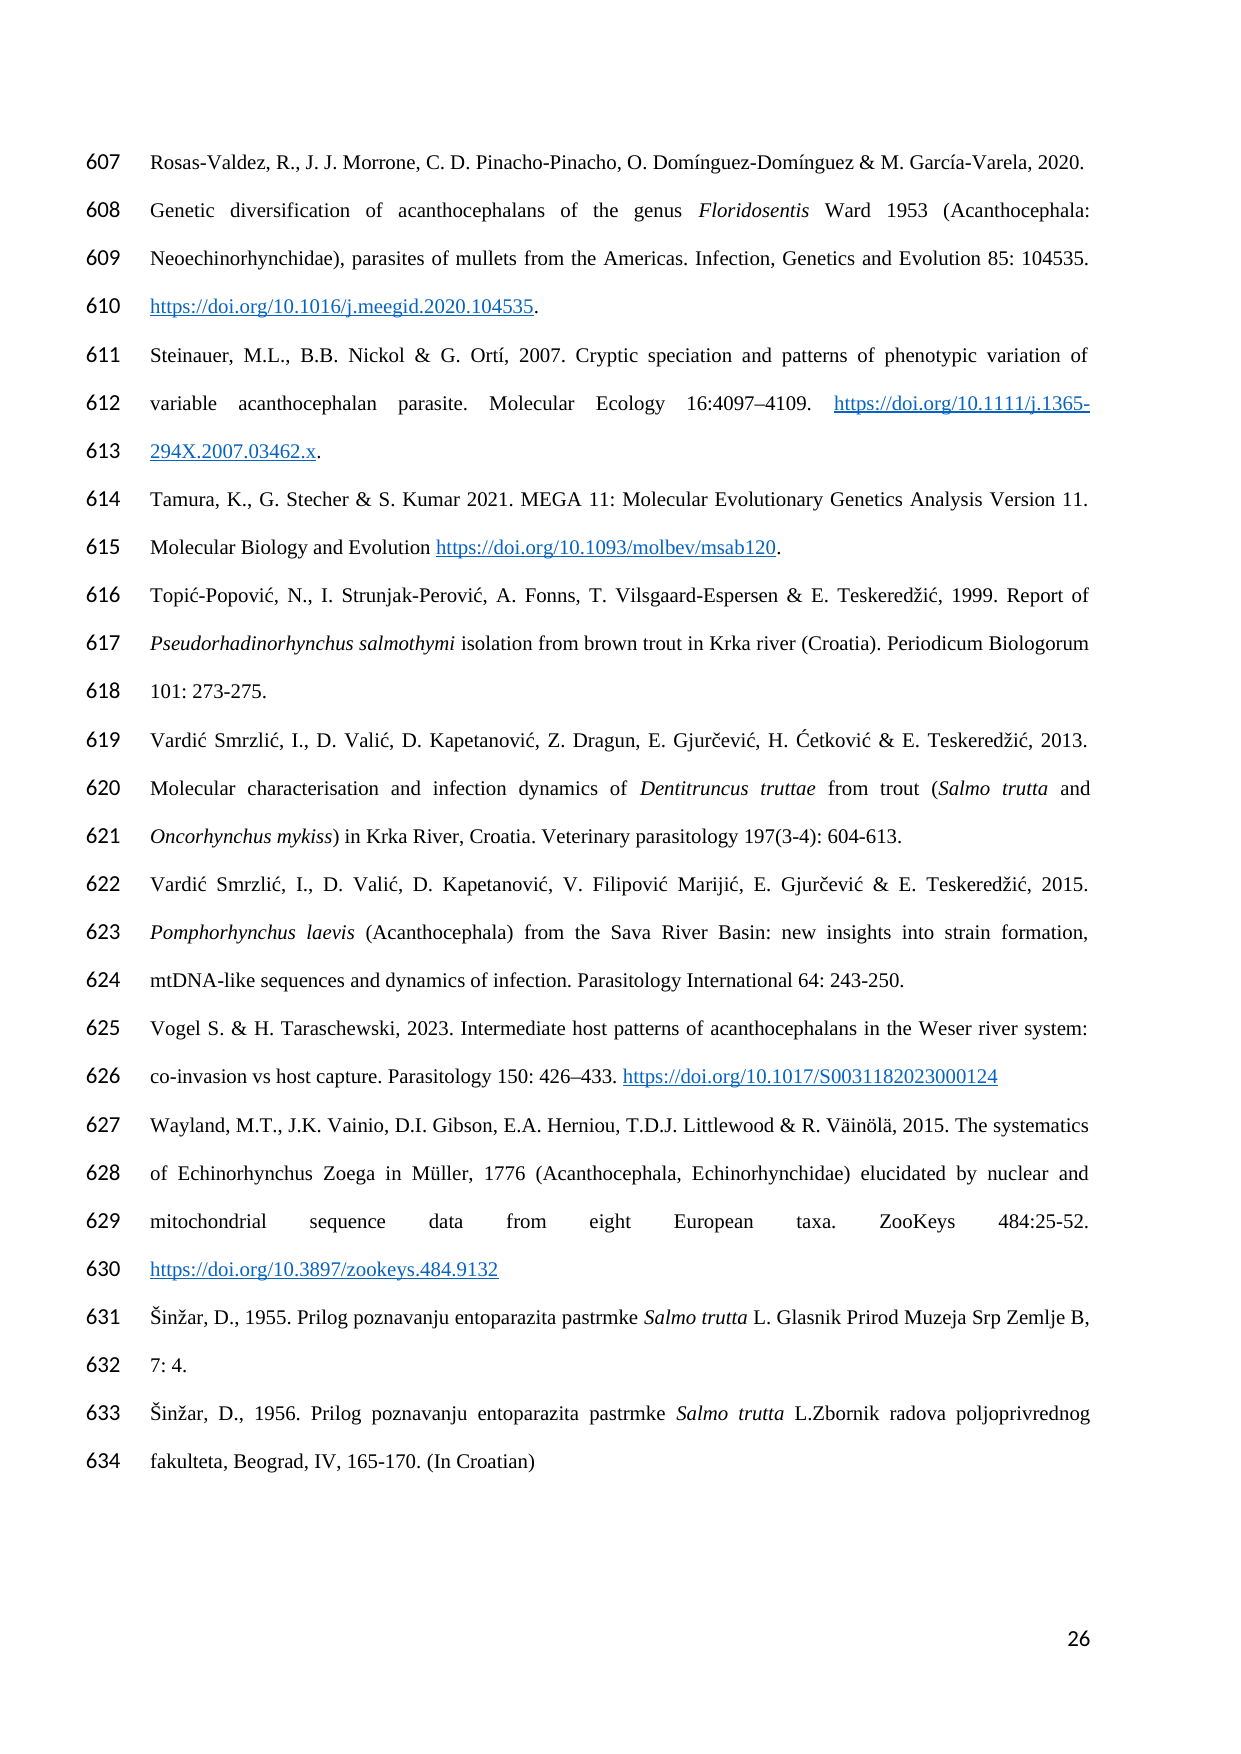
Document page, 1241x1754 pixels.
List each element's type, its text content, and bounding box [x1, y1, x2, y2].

text Genetic diversification of acanthocephalans of the genus Floridosentis Ward 1953 (Acanthocephala: Neoechinorhynchidae), parasites of mullets from the Americas. Infection, Genetics and Evolution 85: 104535. https://doi.org/10.1016/j.meegid.2020.104535. [150, 198, 1090, 318]
text Wayland, M.T., J.K. Vainio, D.I. Gibson, E.A. Herniou, T.D.J. Littlewood & R. Väinölä, 2015. The systematics of Echinorhynchus Zoega in Müller, 1776 (Acanthocephala, Echinorhynchidae) elucidated by nuclear and mitochondrial sequence data from eight European taxa. ZooKeys 484:25-52. https://doi.org/10.3897/zookeys.484.9132 [150, 1112, 1090, 1281]
text Rosas-Valdez, R., J. J. Morrone, C. D. Pinacho-Pinacho, O. Domínguez-Domínguez & M. García-Varela, 2020. [150, 150, 1090, 174]
text Šinžar, D., 1956. Prilog poznavanju entoparazita pastrmke Salmo trutta L.Zbornik radova poljoprivrednog fakulteta, Beograd, IV, 165-170. (In Croatian) [150, 1401, 1090, 1473]
text Topić-Popović, N., I. Strunjak-Perović, A. Fonns, T. Vilsgaard-Espersen & E. Teskeredžić, 1999. Report of Pseudorhadinorhynchus salmothymi isolation from brown trout in Krka river (Croatia). Periodicum Biologorum 101: 273-275. [150, 583, 1090, 703]
text Steinauer, M.L., B.B. Nickol & G. Ortí, 2007. Cryptic speciation and patterns of phenotypic variation of variable acanthocephalan parasite. Molecular Ecology 16:4097–4109. https://doi.org/10.1111/j.1365-294X.2007.03462.x. [150, 342, 1090, 463]
text Tamura, K., G. Stecher & S. Kumar 2021. MEGA 11: Molecular Evolutionary Genetics Analysis Version 11. Molecular Biology and Evolution https://doi.org/10.1093/molbev/msab120. [150, 487, 1090, 559]
text Šinžar, D., 1955. Prilog poznavanju entoparazita pastrmke Salmo trutta L. Glasnik Prirod Muzeja Srp Zemlje B, 7: 4. [150, 1305, 1090, 1377]
text Vardić Smrzlić, I., D. Valić, D. Kapetanović, Z. Dragun, E. Gjurčević, H. Ćetković & E. Teskeredžić, 2013. Molecular characterisation and infection dynamics of Dentitruncus truttae from trout (Salmo trutta and Oncorhynchus mykiss) in Krka River, Croatia. Veterinary parasitology 197(3-4): 604-613. [150, 727, 1090, 848]
text Vogel S. & H. Taraschewski, 2023. Intermediate host patterns of acanthocephalans in the Weser river system: co-invasion vs host capture. Parasitology 150: 426–433. https://doi.org/10.1017/S0031182023000124 [150, 1016, 1090, 1088]
text Vardić Smrzlić, I., D. Valić, D. Kapetanović, V. Filipović Marijić, E. Gjurčević & E. Teskeredžić, 2015. Pomphorhynchus laevis (Acanthocephala) from the Sava River Basin: new insights into strain formation, mtDNA-like sequences and dynamics of infection. Parasitology International 64: 243-250. [150, 872, 1090, 992]
